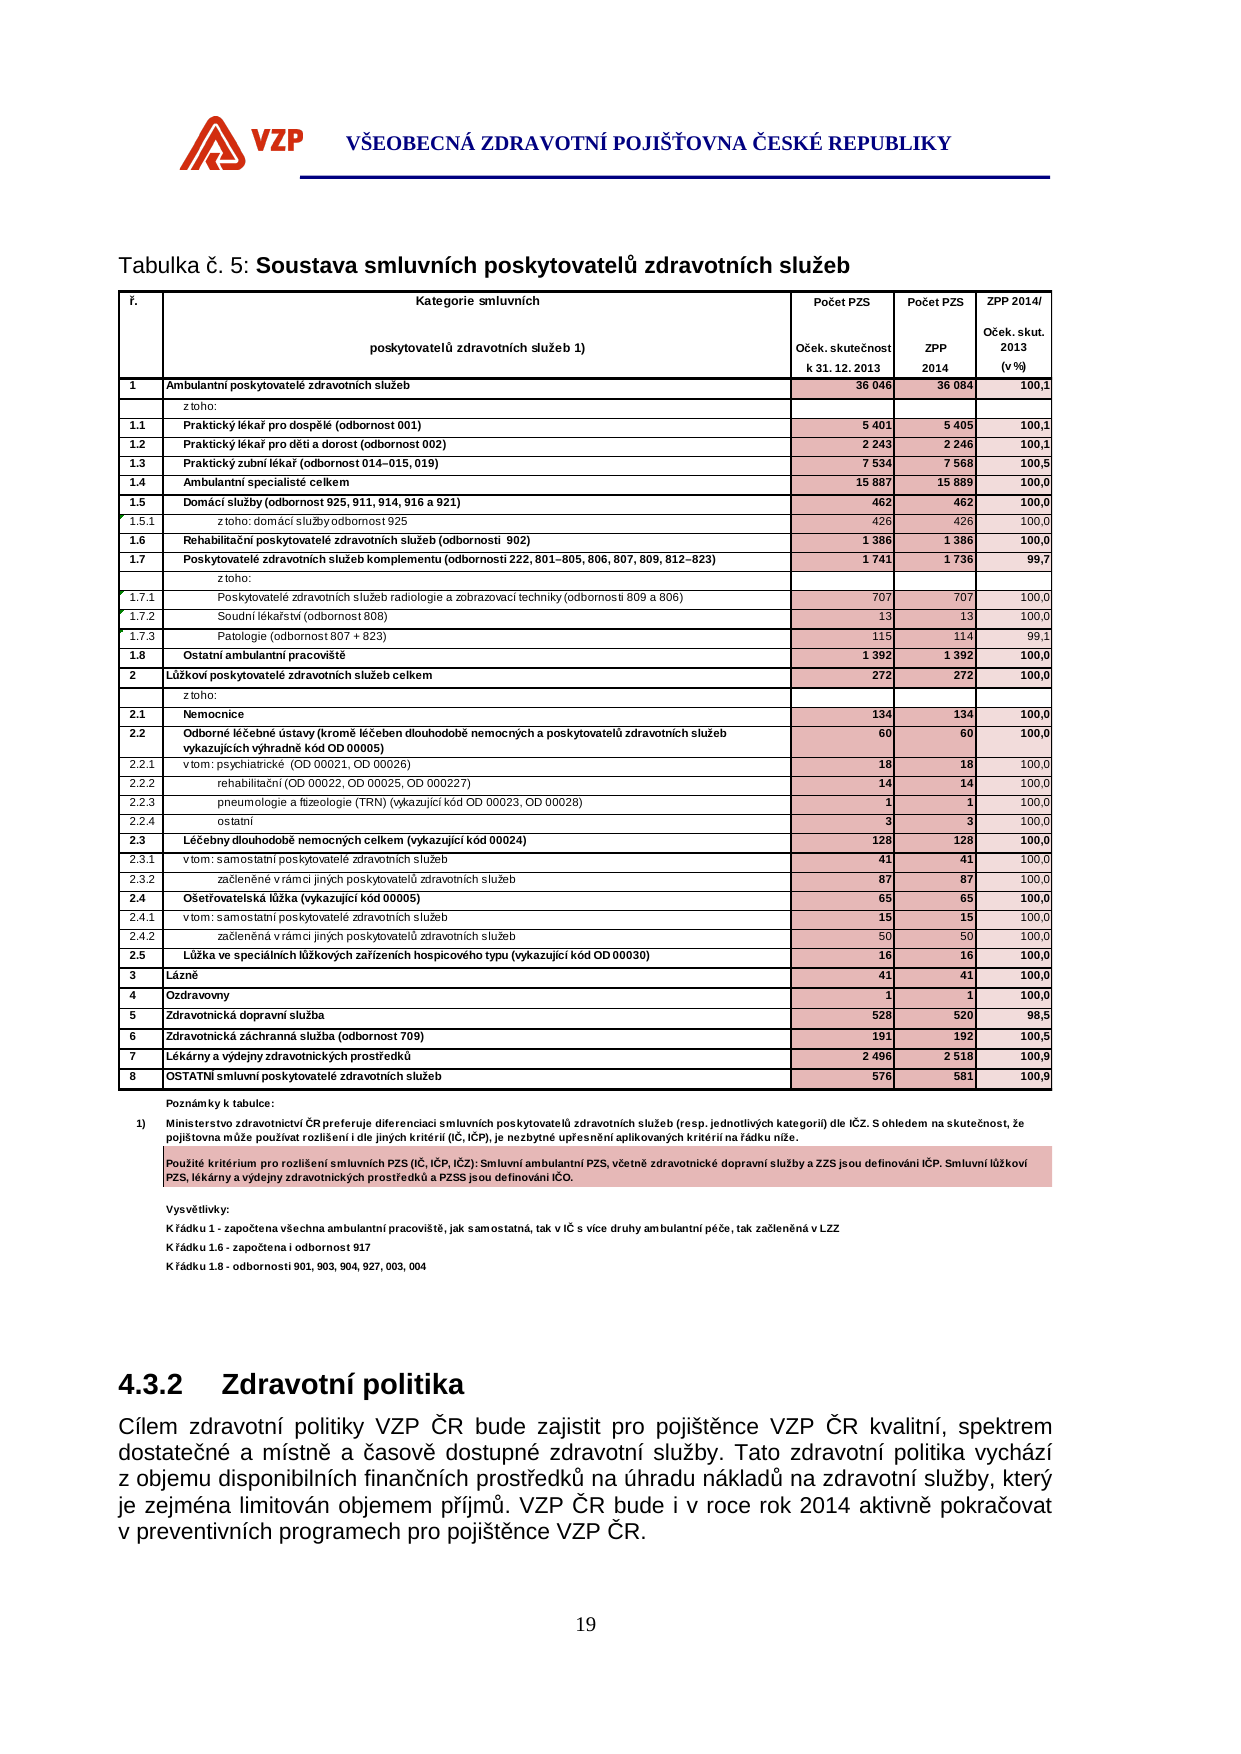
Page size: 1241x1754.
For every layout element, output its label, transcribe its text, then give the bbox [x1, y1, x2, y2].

picture [179, 116, 303, 170]
subtitle 4.3.2 Zdravotní politika [118, 1367, 1053, 1400]
text Tabulka č. 5: Soustava smluvních poskytovatelů zdravotních služeb [118, 252, 1053, 278]
text Cílem zdravotní politiky VZP ČR bude zajistit pro pojištěnce VZP ČR kvalitní, spektrem dostatečné a místně a časově dostupné zdravotní služby. Tato zdravotní politika vychází z objemu disponibilních finančních prostředků na úhradu nákladů na zdravotní služby, který je zejména limitován objemem příjmů. VZP ČR bude i v roce rok 2014 aktivně pokračovat v preventivních programech pro pojištěnce VZP ČR. [118, 1413, 1053, 1544]
